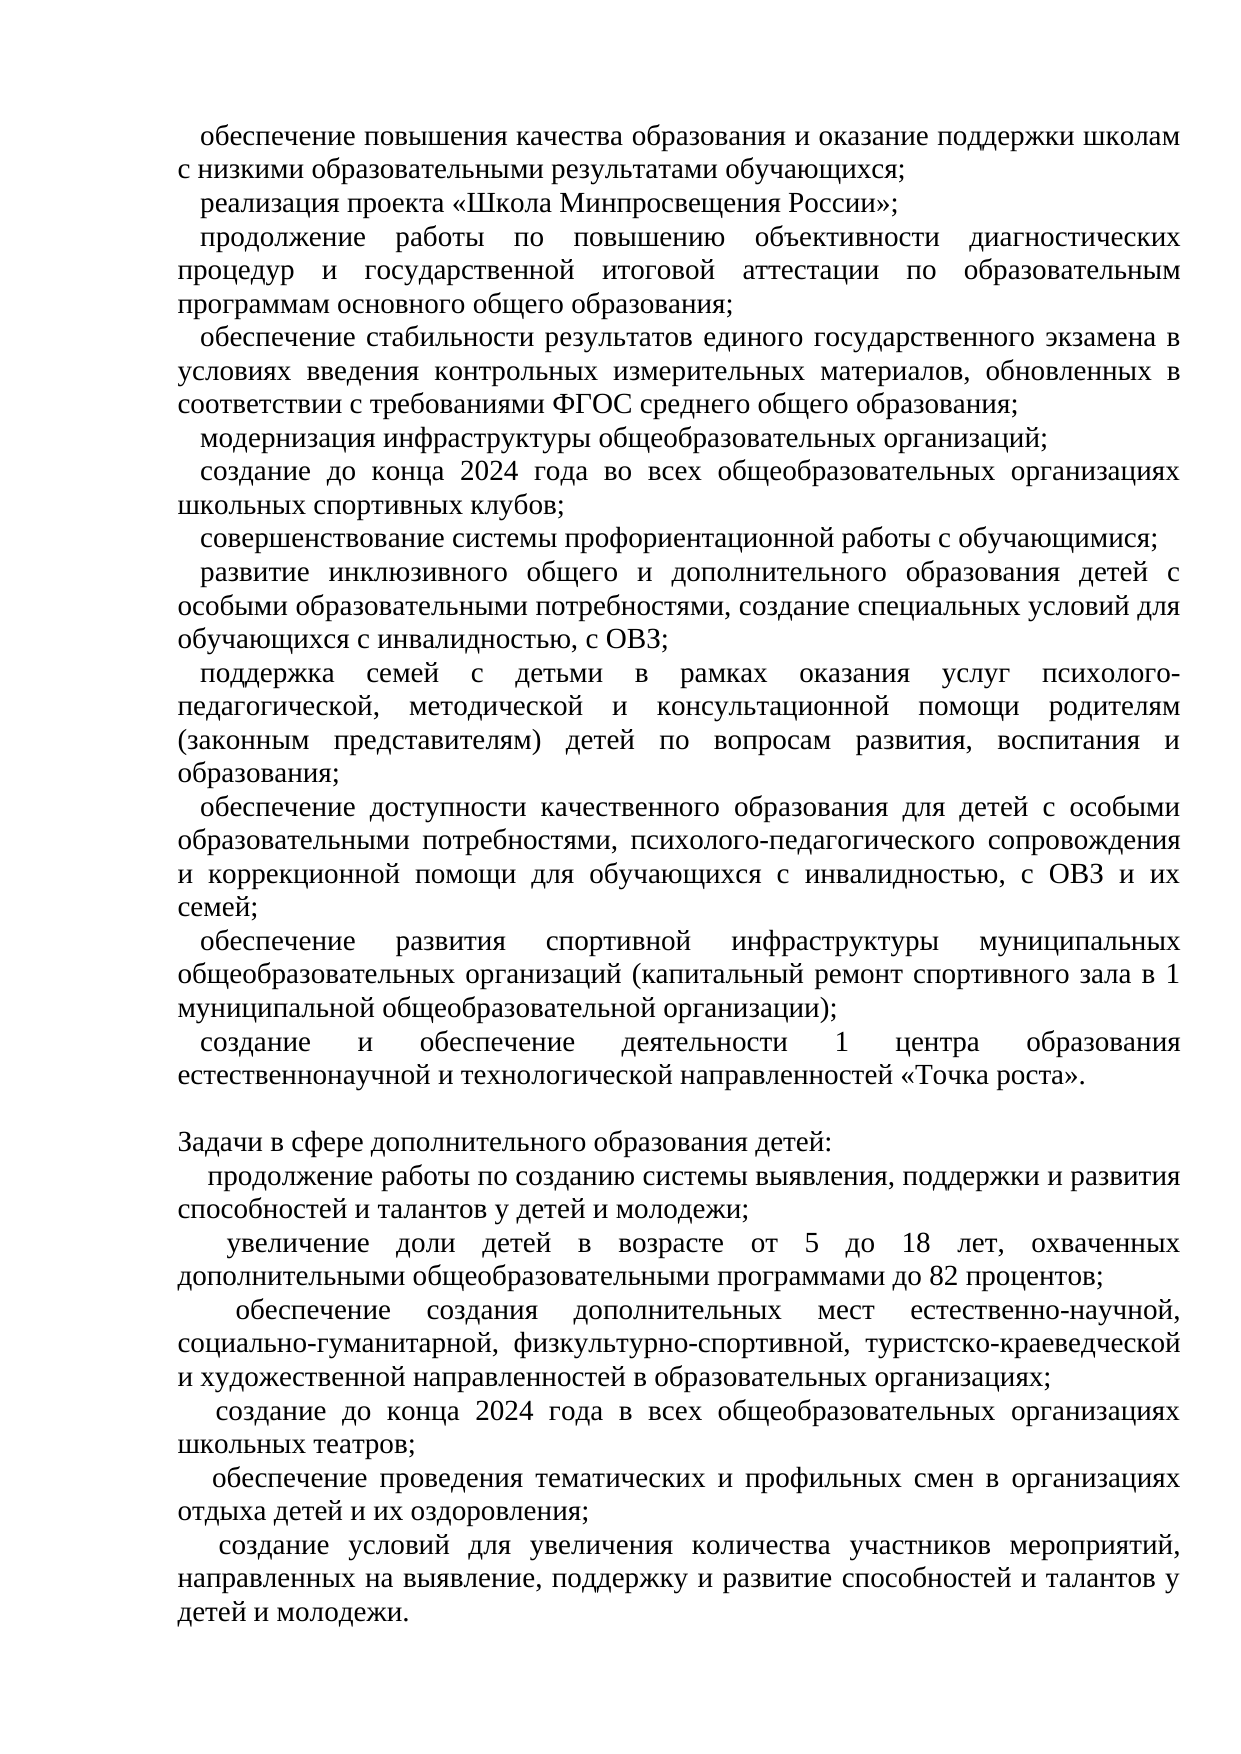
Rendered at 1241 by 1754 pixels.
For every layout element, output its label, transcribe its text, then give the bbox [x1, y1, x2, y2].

text создание до конца 2024 года во всех общеобразовательных организациях школьных спортивных клубов; [177, 453, 1181, 521]
text  создание до конца 2024 года в всех общеобразовательных организациях школьных театров; [177, 1393, 1181, 1460]
text обеспечение стабильности результатов единого государственного экзамена в условиях введения контрольных измерительных материалов, обновленных в соответствии с требованиями ФГОС среднего общего образования; [177, 319, 1181, 420]
text  обеспечение создания дополнительных мест естественно-научной, социально-гуманитарной, физкультурно-спортивной, туристско-краеведческой и художественной направленностей в образовательных организациях; [177, 1292, 1181, 1393]
text модернизация инфраструктуры общеобразовательных организаций; [177, 420, 1181, 453]
text  обеспечение проведения тематических и профильных смен в организациях отдыха детей и их оздоровления; [177, 1460, 1181, 1527]
text обеспечение доступности качественного образования для детей с особыми образовательными потребностями, психолого-педагогического сопровождения и коррекционной помощи для обучающихся с инвалидностью, с ОВЗ и их семей; [177, 789, 1181, 923]
text  создание условий для увеличения количества участников мероприятий, направленных на выявление, поддержку и развитие способностей и талантов у детей и молодежи. [177, 1527, 1181, 1627]
text совершенствование системы профориентационной работы с обучающимися; [177, 521, 1181, 554]
text развитие инклюзивного общего и дополнительного образования детей с особыми образовательными потребностями, создание специальных условий для обучающихся с инвалидностью, с ОВЗ; [177, 554, 1181, 655]
text  продолжение работы по созданию системы выявления, поддержки и развития способностей и талантов у детей и молодежи; [177, 1158, 1181, 1225]
text Задачи в сфере дополнительного образования детей: [177, 1124, 1181, 1158]
text обеспечение развития спортивной инфраструктуры муниципальных общеобразовательных организаций (капитальный ремонт спортивного зала в 1 муниципальной общеобразовательной организации); [177, 923, 1181, 1024]
text поддержка семей с детьми в рамках оказания услуг психолого-педагогической, методической и консультационной помощи родителям (законным представителям) детей по вопросам развития, воспитания и образования; [177, 655, 1181, 789]
text обеспечение повышения качества образования и оказание поддержки школам с низкими образовательными результатами обучающихся; [177, 118, 1181, 185]
text создание и обеспечение деятельности 1 центра образования естественнонаучной и технологической направленностей «Точка роста». [177, 1024, 1181, 1091]
text продолжение работы по повышению объективности диагностических процедур и государственной итоговой аттестации по образовательным программам основного общего образования; [177, 219, 1181, 319]
text  увеличение доли детей в возрасте от 5 до 18 лет, охваченных дополнительными общеобразовательными программами до 82 процентов; [177, 1225, 1181, 1292]
text реализация проекта «Школа Минпросвещения России»; [177, 185, 1181, 219]
